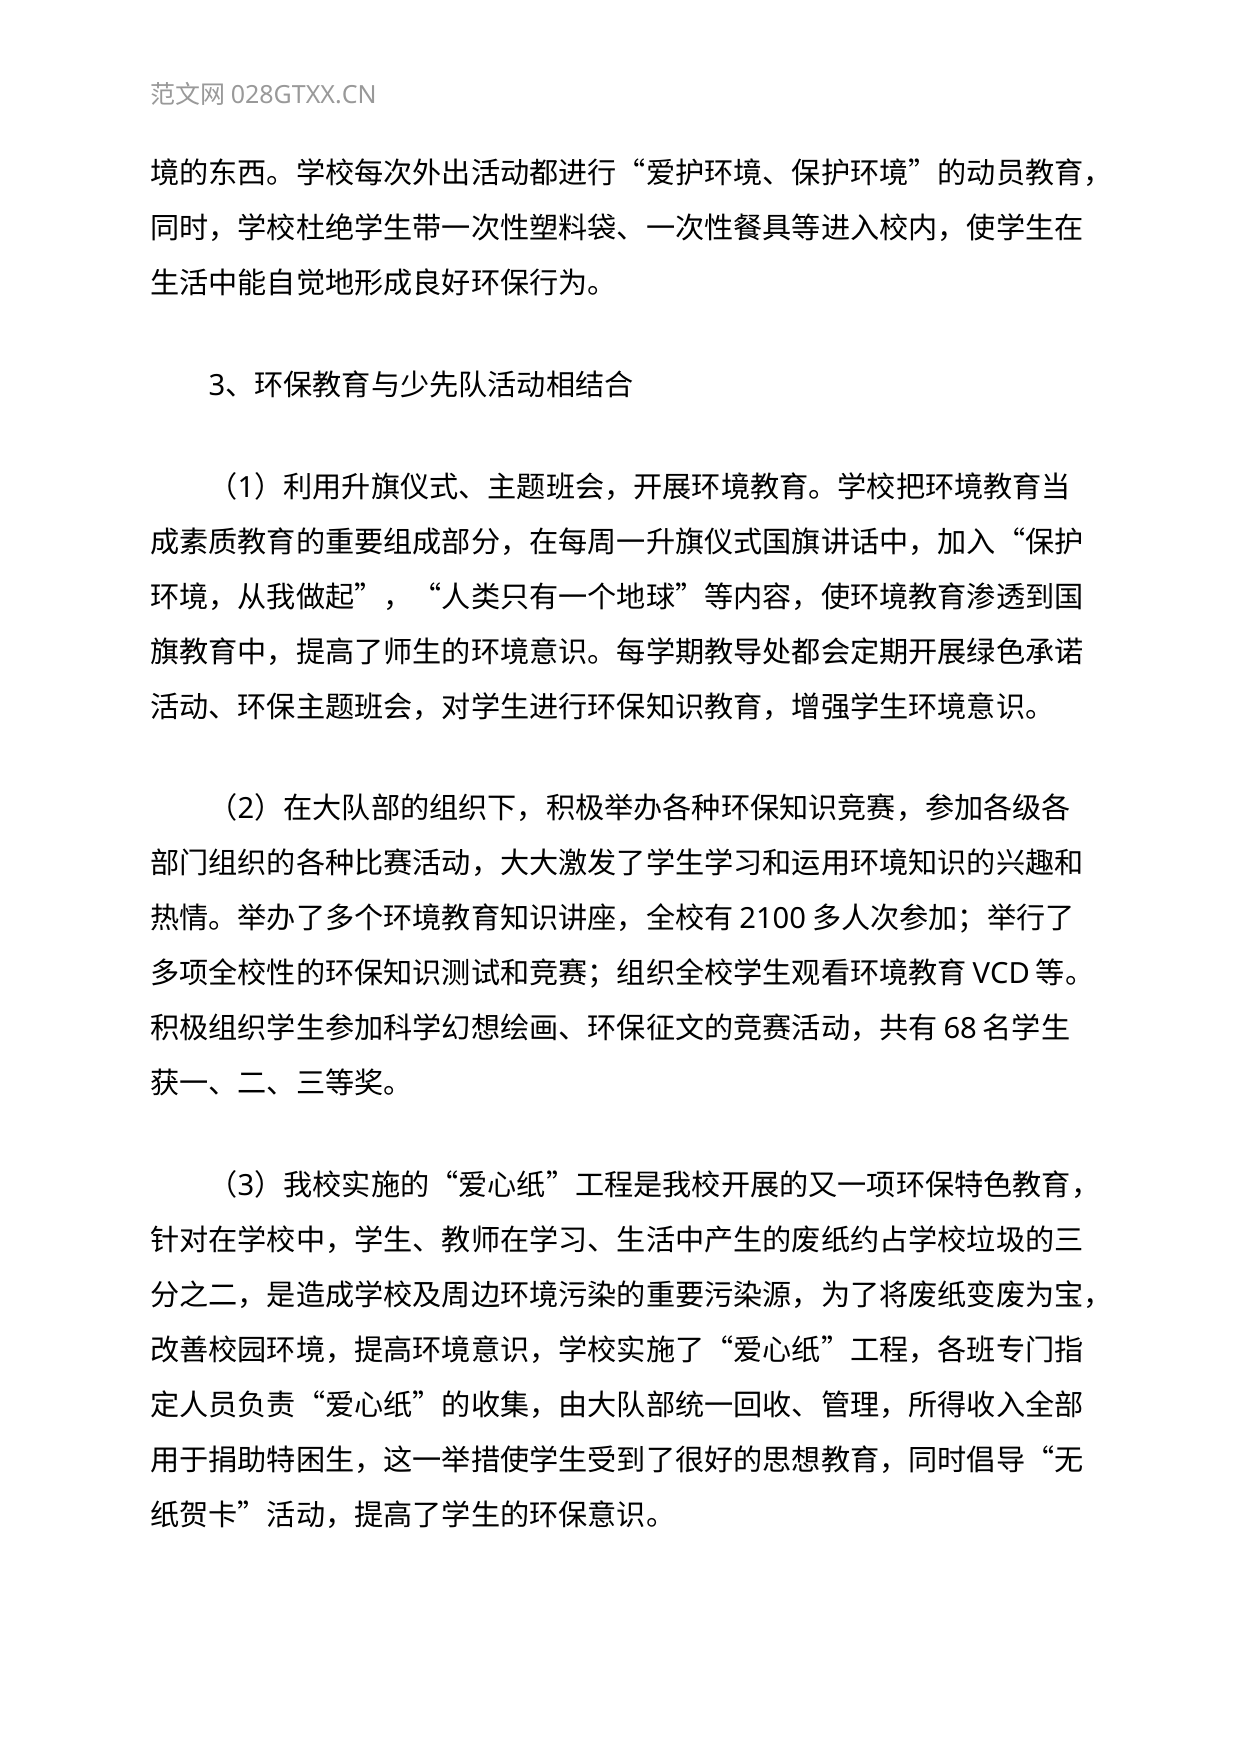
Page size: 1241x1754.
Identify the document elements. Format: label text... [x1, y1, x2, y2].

text （1）利用升旗仪式、主题班会，开展环境教育。学校把环境教育当成素质教育的重要组成部分，在每周一升旗仪式国旗讲话中，加入“保护环境，从我做起”，“人类只有一个地球”等内容，使环境教育渗透到国旗教育中，提高了师生的环境意识。每学期教导处都会定期开展绿色承诺活动、环保主题班会，对学生进行环保知识教育，增强学生环境意识。 [150, 463, 1090, 726]
text （2）在大队部的组织下，积极举办各种环保知识竞赛，参加各级各部门组织的各种比赛活动，大大激发了学生学习和运用环境知识的兴趣和热情。举办了多个环境教育知识讲座，全校有2100多人次参加；举行了多项全校性的环保知识测试和竞赛；组织全校学生观看环境教育VCD等。积极组织学生参加科学幻想绘画、环保征文的竞赛活动，共有68名学生获一、二、三等奖。 [150, 785, 1090, 1102]
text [150, 150, 1090, 302]
text （3）我校实施的“爱心纸”工程是我校开展的又一项环保特色教育，针对在学校中，学生、教师在学习、生活中产生的废纸约占学校垃圾的三分之二，是造成学校及周边环境污染的重要污染源，为了将废纸变废为宝，改善校园环境，提高环境意识，学校实施了“爱心纸”工程，各班专门指定人员负责“爱心纸”的收集，由大队部统一回收、管理，所得收入全部用于捐助特困生，这一举措使学生受到了很好的思想教育，同时倡导“无纸贺卡”活动，提高了学生的环保意识。 [150, 1162, 1090, 1533]
text 3、环保教育与少先队活动相结合 [150, 362, 1090, 404]
